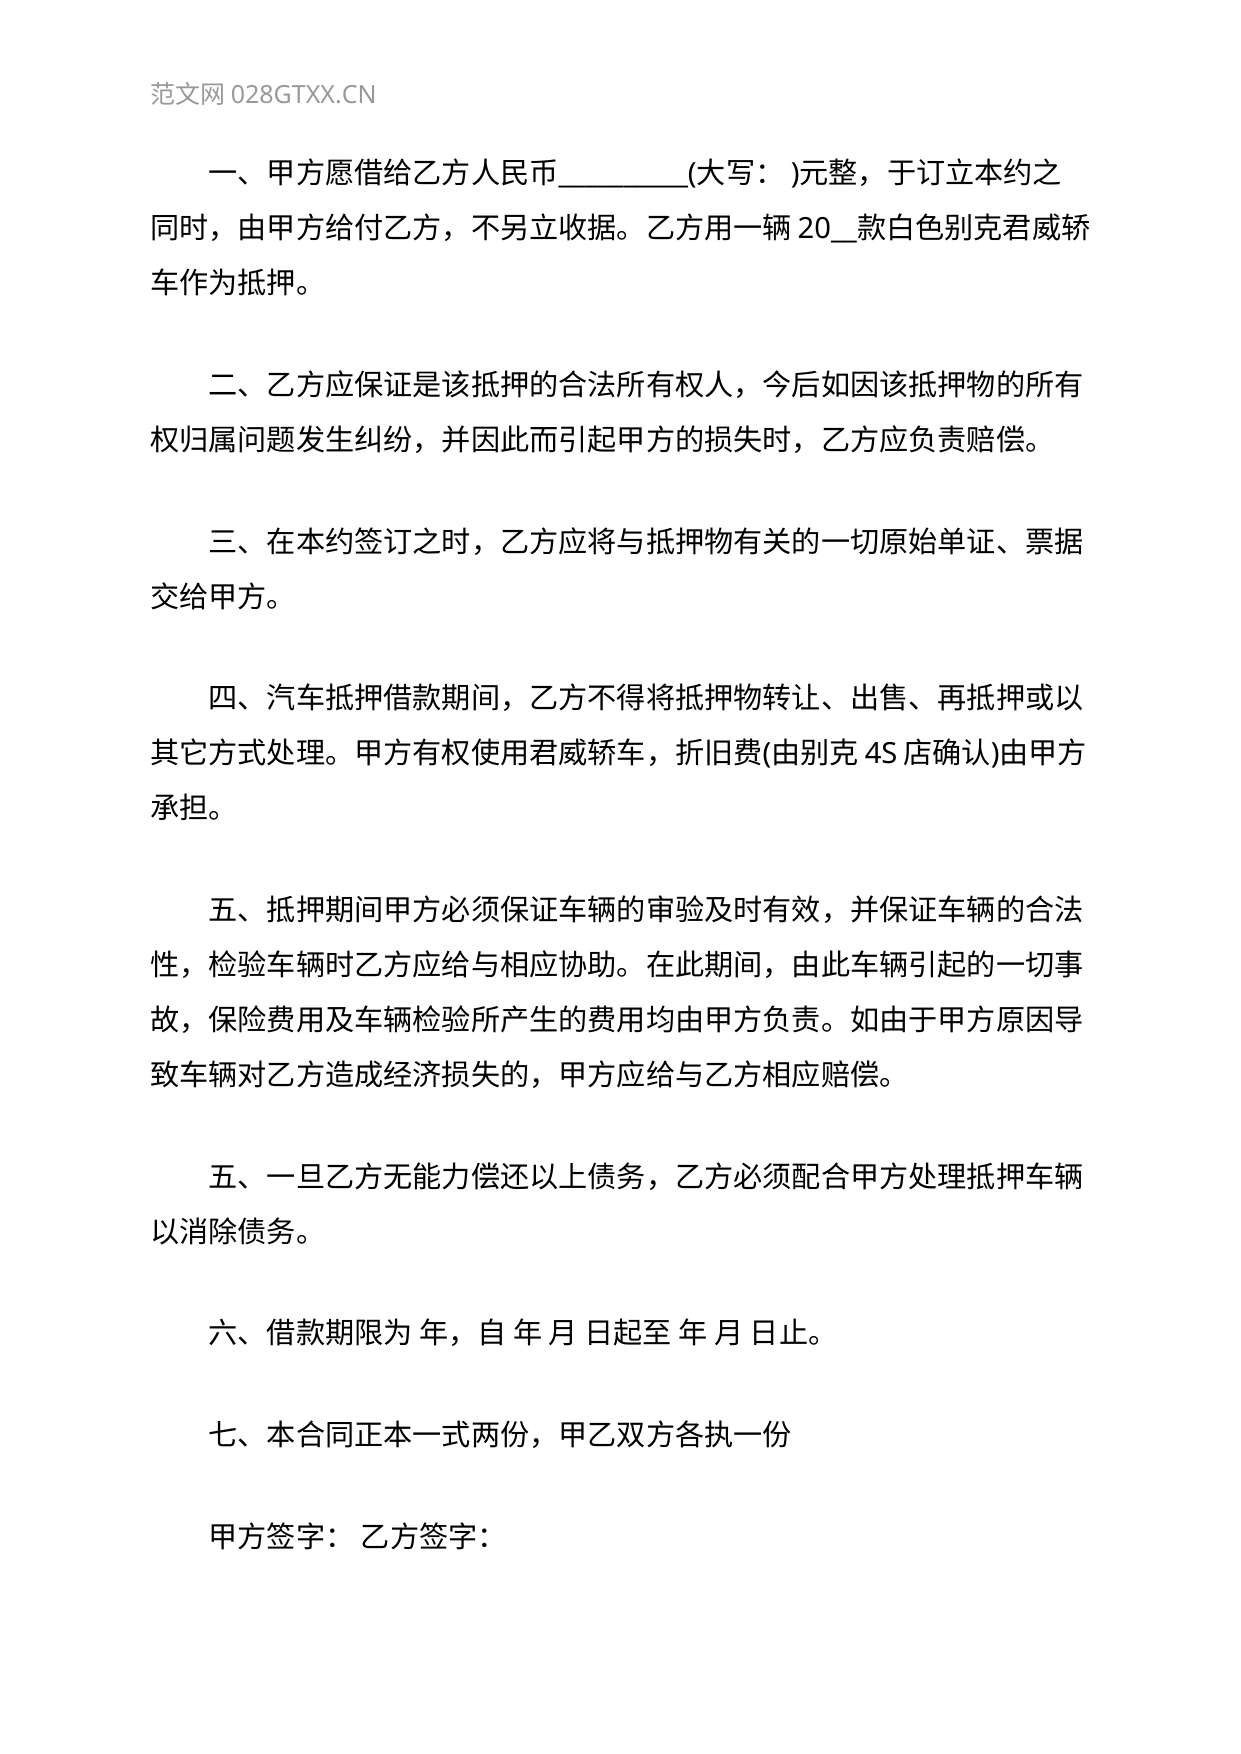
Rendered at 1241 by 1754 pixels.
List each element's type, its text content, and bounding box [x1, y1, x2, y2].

text 二、乙方应保证是该抵押的合法所有权人，今后如因该抵押物的所有权归属问题发生纠纷，并因此而引起甲方的损失时，乙方应负责赔偿。 [150, 362, 1090, 459]
text 六、借款期限为 年，自 年 月 日起至 年 月 日止。 [150, 1310, 1090, 1352]
text 五、抵押期间甲方必须保证车辆的审验及时有效，并保证车辆的合法性，检验车辆时乙方应给与相应协助。在此期间，由此车辆引起的一切事故，保险费用及车辆检验所产生的费用均由甲方负责。如由于甲方原因导致车辆对乙方造成经济损失的，甲方应给与乙方相应赔偿。 [150, 887, 1090, 1094]
text 七、本合同正本一式两份，甲乙双方各执一份 [150, 1412, 1090, 1454]
text 一、甲方愿借给乙方人民币__________(大写： )元整，于订立本约之同时，由甲方给付乙方，不另立收据。乙方用一辆20__款白色别克君威轿车作为抵押。 [150, 150, 1090, 302]
text 五、一旦乙方无能力偿还以上债务，乙方必须配合甲方处理抵押车辆以消除债务。 [150, 1153, 1090, 1250]
text 甲方签字： 乙方签字： [150, 1513, 1090, 1556]
text 四、汽车抵押借款期间，乙方不得将抵押物转让、出售、再抵押或以其它方式处理。甲方有权使用君威轿车，折旧费(由别克4S店确认)由甲方承担。 [150, 675, 1090, 827]
text 三、在本约签订之时，乙方应将与抵押物有关的一切原始单证、票据交给甲方。 [150, 518, 1090, 616]
